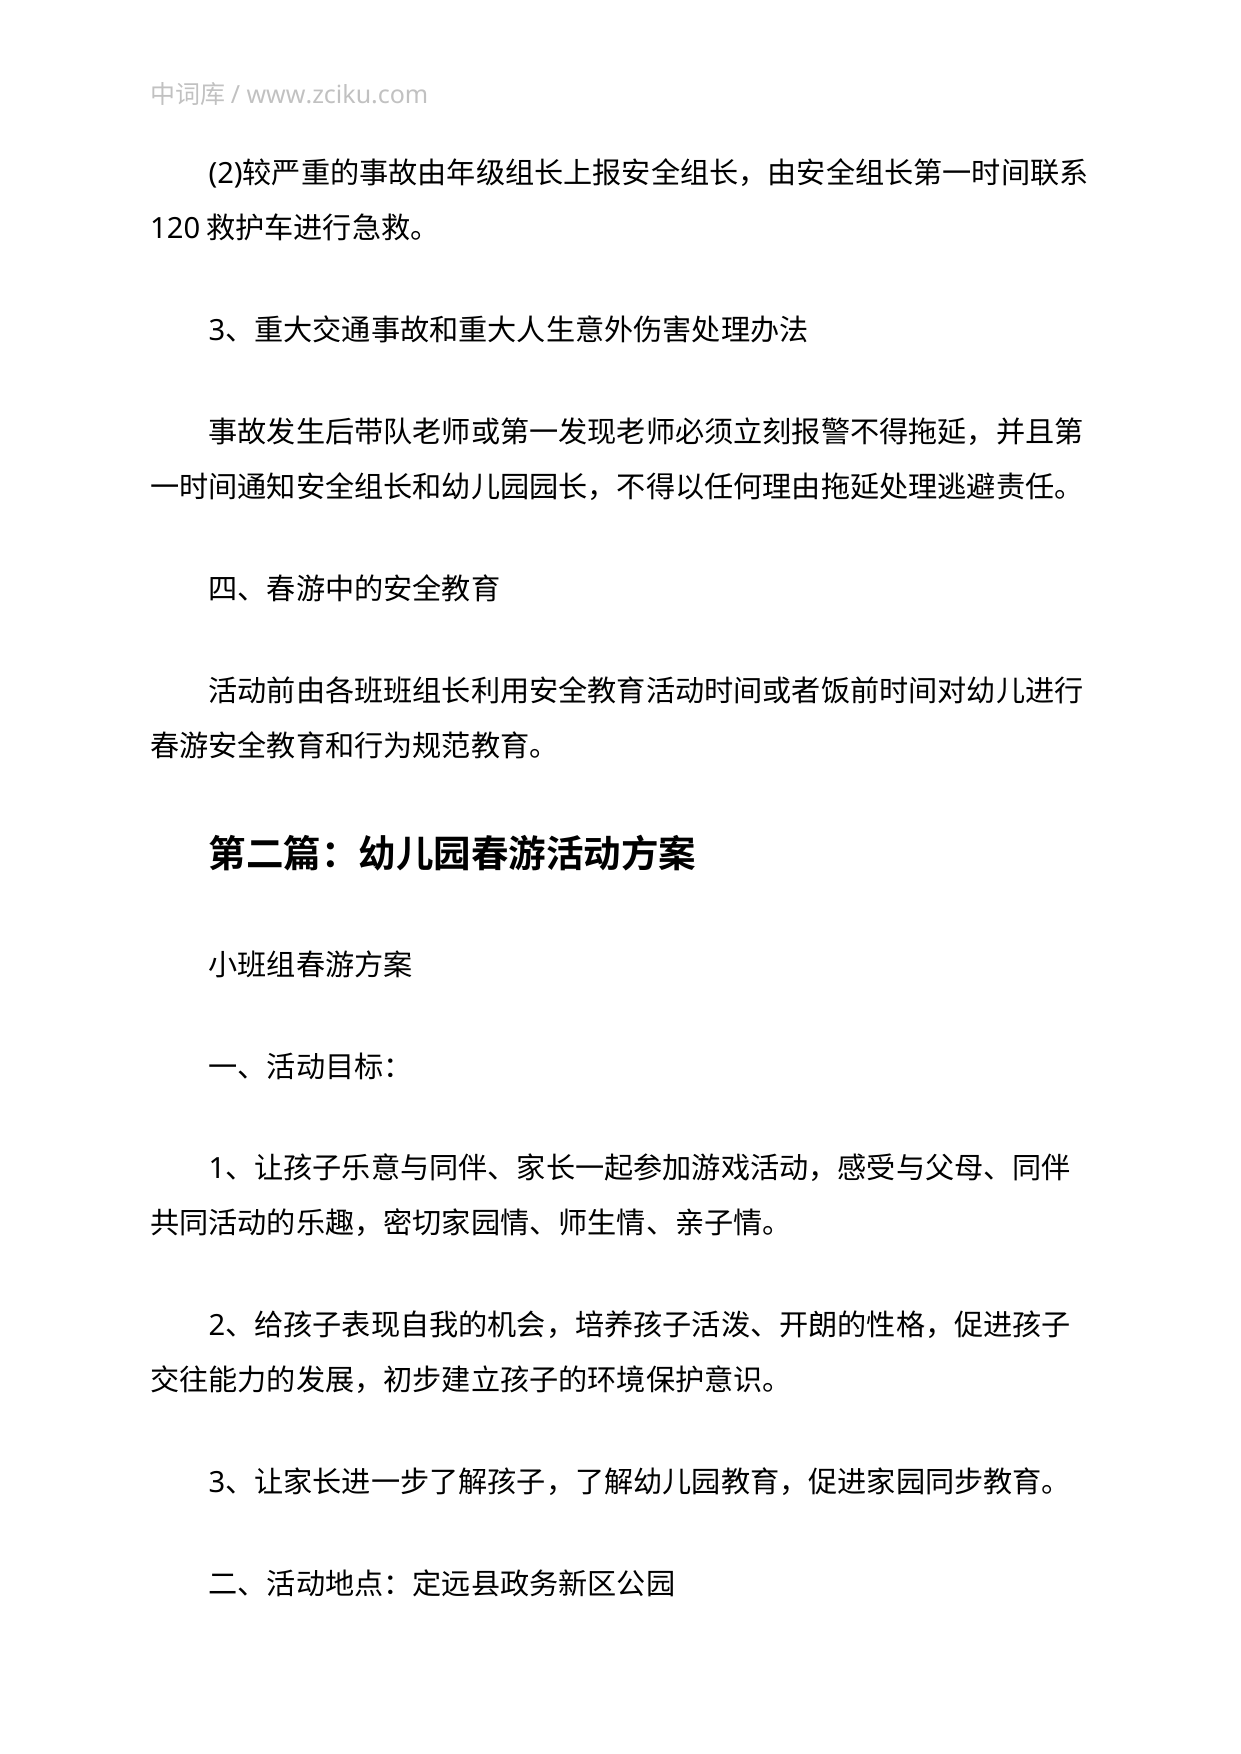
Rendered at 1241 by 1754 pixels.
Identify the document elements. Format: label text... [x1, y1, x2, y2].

text 3、让家长进一步了解孩子，了解幼儿园教育，促进家园同步教育。 [150, 1458, 1090, 1501]
text 小班组春游方案 [150, 941, 1090, 984]
text 2、给孩子表现自我的机会，培养孩子活泼、开朗的性格，促进孩子交往能力的发展，初步建立孩子的环境保护意识。 [150, 1302, 1090, 1399]
text 3、重大交通事故和重大人生意外伤害处理办法 [150, 307, 1090, 349]
text 第二篇：幼儿园春游活动方案 [150, 824, 1090, 878]
text (2)较严重的事故由年级组长上报安全组长，由安全组长第一时间联系120救护车进行急救。 [150, 150, 1090, 247]
text 一、活动目标： [150, 1043, 1090, 1086]
text 事故发生后带队老师或第一发现老师必须立刻报警不得拖延，并且第一时间通知安全组长和幼儿园园长，不得以任何理由拖延处理逃避责任。 [150, 409, 1090, 506]
text 二、活动地点：定远县政务新区公园 [150, 1561, 1090, 1603]
text 四、春游中的安全教育 [150, 566, 1090, 608]
text 1、让孩子乐意与同伴、家长一起参加游戏活动，感受与父母、同伴共同活动的乐趣，密切家园情、师生情、亲子情。 [150, 1145, 1090, 1242]
text 活动前由各班班组长利用安全教育活动时间或者饭前时间对幼儿进行春游安全教育和行为规范教育。 [150, 667, 1090, 764]
